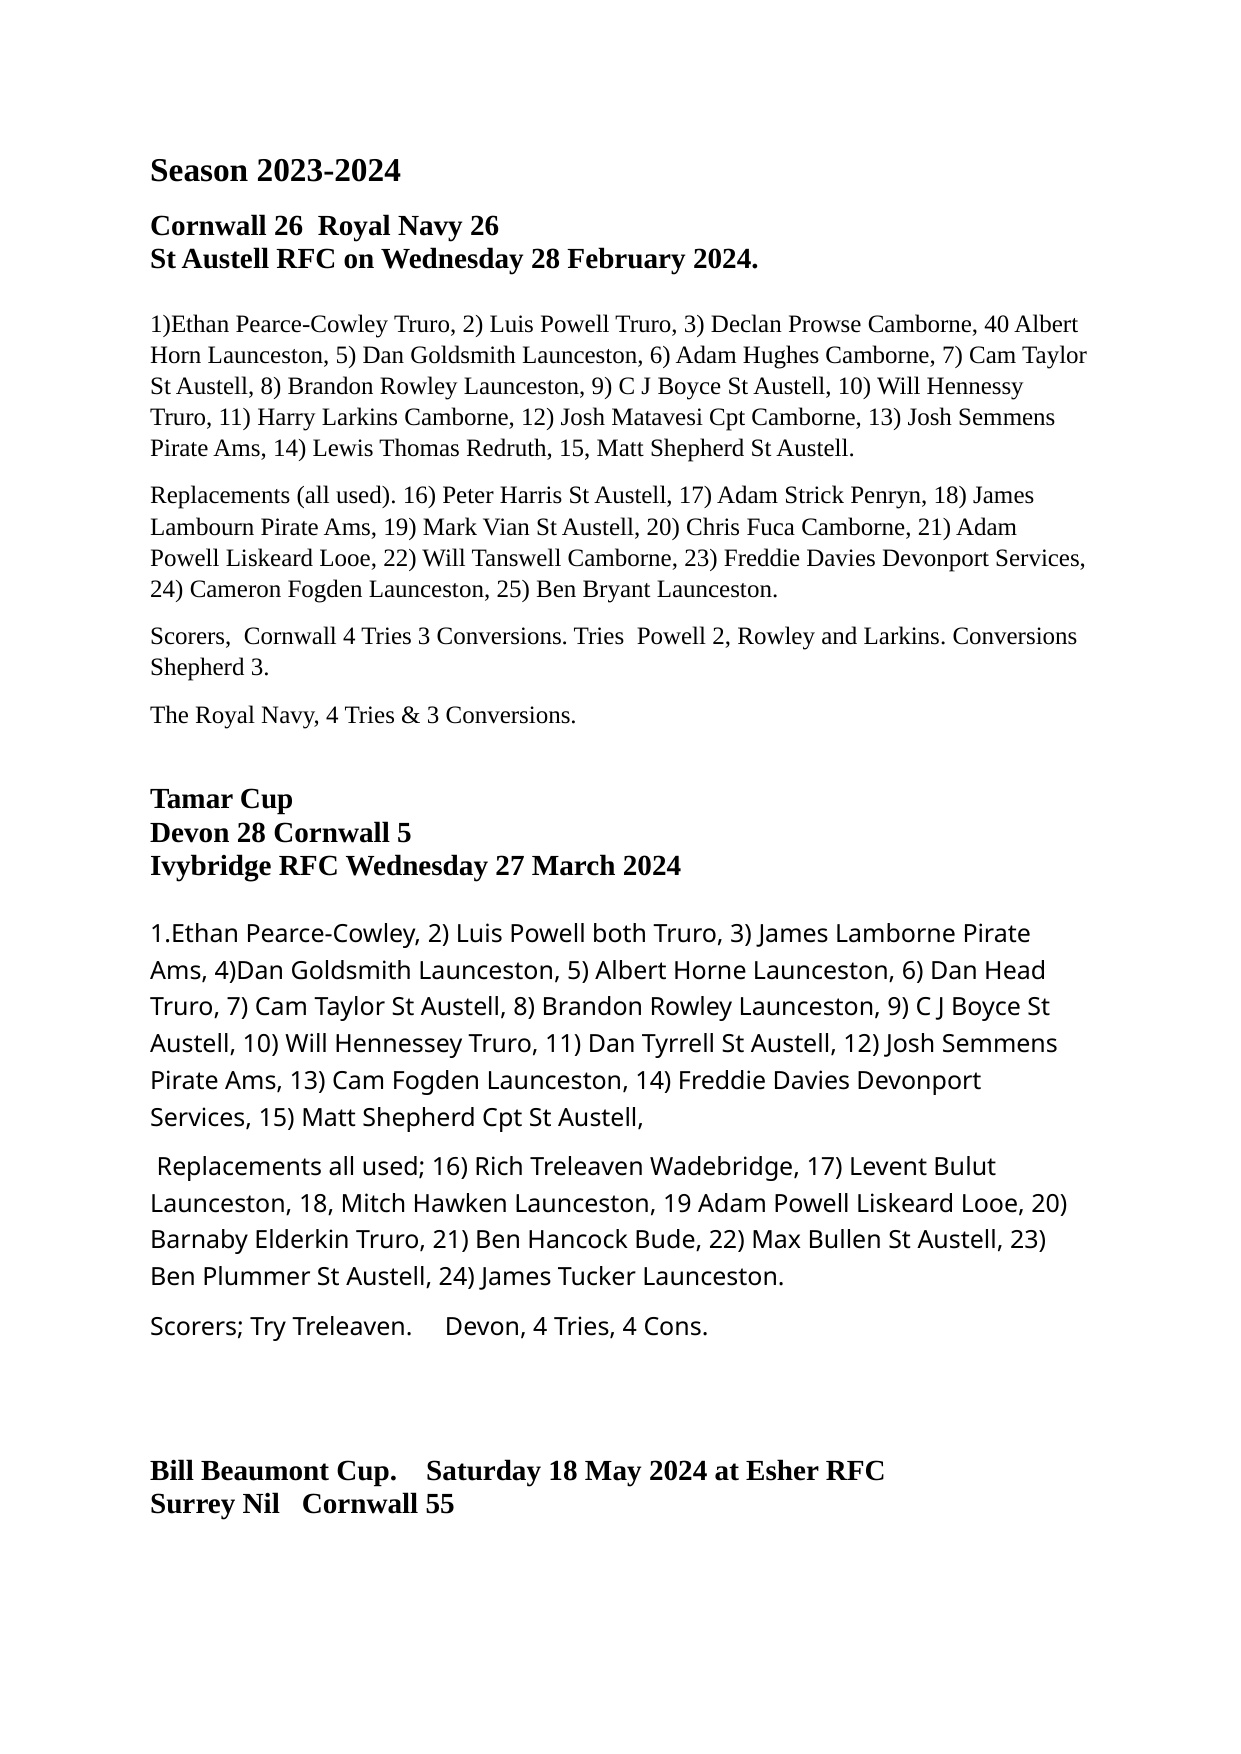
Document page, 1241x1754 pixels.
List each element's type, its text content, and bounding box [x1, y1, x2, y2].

text 1.Ethan Pearce-Cowley, 2) Luis Powell both Truro, 3) James Lamborne Pirate Ams, 4)Dan Goldsmith Launceston, 5) Albert Horne Launceston, 6) Dan Head Truro, 7) Cam Taylor St Austell, 8) Brandon Rowley Launceston, 9) C J Boyce St Austell, 10) Will Hennessey Truro, 11) Dan Tyrrell St Austell, 12) Josh Semmens Pirate Ams, 13) Cam Fogden Launceston, 14) Freddie Davies Devonport Services, 15) Matt Shepherd Cpt St Austell, [150, 916, 1090, 1133]
text Replacements all used; 16) Rich Treleaven Wadebridge, 17) Levent Bulut Launceston, 18, Mitch Hawken Launceston, 19 Adam Powell Liskeard Looe, 20) Barnaby Elderkin Truro, 21) Ben Hancock Bude, 22) Max Bullen St Austell, 23) Ben Plummer St Austell, 24) James Tucker Launceston. [150, 1149, 1090, 1293]
text Devon 28 Cornwall 5 [150, 815, 1090, 848]
text 1)Ethan Pearce-Cowley Truro, 2) Luis Powell Truro, 3) Declan Prowse Camborne, 40 Albert Horn Launceston, 5) Dan Goldsmith Launceston, 6) Adam Hughes Camborne, 7) Cam Taylor St Austell, 8) Brandon Rowley Launceston, 9) C J Boyce St Austell, 10) Will Hennessy Truro, 11) Harry Larkins Camborne, 12) Josh Matavesi Cpt Camborne, 13) Josh Semmens Pirate Ams, 14) Lewis Thomas Redruth, 15, Matt Shepherd St Austell. [150, 309, 1090, 462]
text Scorers; Try Treleaven. Devon, 4 Tries, 4 Cons. [150, 1308, 1090, 1342]
text Season 2023-2024 [150, 150, 1090, 188]
text St Austell RFC on Wednesday 28 February 2024. [150, 242, 1090, 275]
text Surrey Nil Cornwall 55 [150, 1486, 1090, 1520]
text The Royal Navy, 4 Tries & 3 Conversions. [150, 700, 1090, 729]
text Bill Beaumont Cup. Saturday 18 May 2024 at Esher RFC [150, 1453, 1090, 1486]
text Scorers, Cornwall 4 Tries 3 Conversions. Tries Powell 2, Rowley and Larkins. Conversions Shepherd 3. [150, 621, 1090, 681]
text Tamar Cup [150, 781, 1090, 815]
text Cornwall 26 Royal Navy 26 [150, 208, 1090, 242]
text Replacements (all used). 16) Peter Harris St Austell, 17) Adam Strick Penryn, 18) James Lambourn Pirate Ams, 19) Mark Vian St Austell, 20) Chris Fuca Camborne, 21) Adam Powell Liskeard Looe, 22) Will Tanswell Camborne, 23) Freddie Davies Devonport Services, 24) Cameron Fogden Launceston, 25) Ben Bryant Launceston. [150, 481, 1090, 602]
text Ivybridge RFC Wednesday 27 March 2024 [150, 848, 1090, 882]
